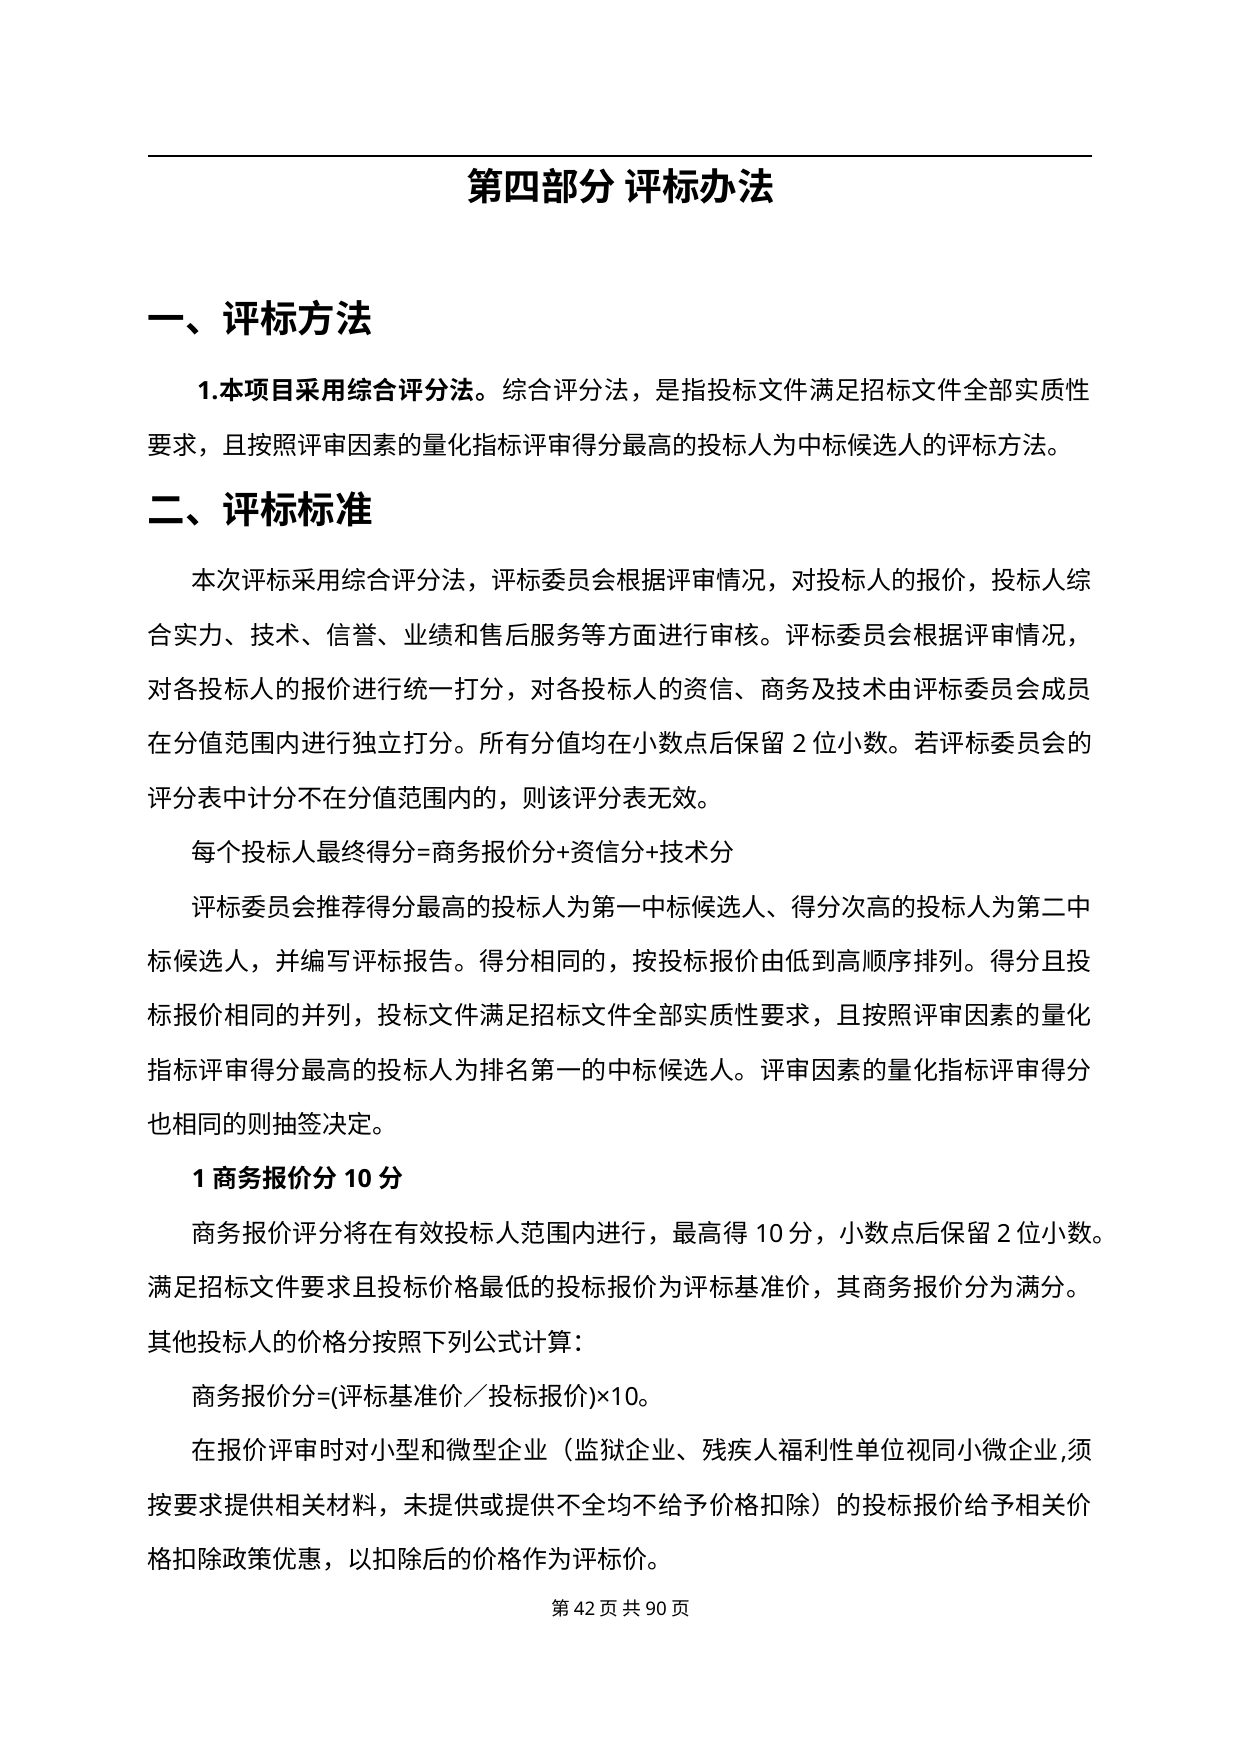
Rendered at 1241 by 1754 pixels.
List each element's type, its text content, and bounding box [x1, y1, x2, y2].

text 在报价评审时对小型和微型企业（监狱企业、残疾人福利性单位视同小微企业,须按要求提供相关材料，未提供或提供不全均不给予价格扣除）的投标报价给予相关价格扣除政策优惠，以扣除后的价格作为评标价。 [148, 1431, 1092, 1576]
text 二、评标标准 [148, 479, 1092, 534]
text 商务报价评分将在有效投标人范围内进行，最高得10分，小数点后保留2位小数。满足招标文件要求且投标价格最低的投标报价为评标基准价，其商务报价分为满分。其他投标人的价格分按照下列公式计算： [148, 1213, 1092, 1358]
text 本次评标采用综合评分法，评标委员会根据评审情况，对投标人的报价，投标人综合实力、技术、信誉、业绩和售后服务等方面进行审核。评标委员会根据评审情况，对各投标人的报价进行统一打分，对各投标人的资信、商务及技术由评标委员会成员在分值范围内进行独立打分。所有分值均在小数点后保留2位小数。若评标委员会的评分表中计分不在分值范围内的，则该评分表无效。 [148, 561, 1092, 814]
text 1.本项目采用综合评分法。综合评分法，是指投标文件满足招标文件全部实质性要求，且按照评审因素的量化指标评审得分最高的投标人为中标候选人的评标方法。 [148, 371, 1092, 461]
text 评标委员会推荐得分最高的投标人为第一中标候选人、得分次高的投标人为第二中标候选人，并编写评标报告。得分相同的，按投标报价由低到高顺序排列。得分且投标报价相同的并列，投标文件满足招标文件全部实质性要求，且按照评审因素的量化指标评审得分最高的投标人为排名第一的中标候选人。评审因素的量化指标评审得分也相同的则抽签决定。 [148, 887, 1092, 1141]
text 每个投标人最终得分=商务报价分+资信分+技术分 [148, 833, 1092, 869]
text 一、评标方法 [148, 289, 1092, 344]
text 1 商务报价分 10 分 [148, 1159, 1092, 1195]
text 商务报价分=(评标基准价／投标报价)×10。 [148, 1376, 1092, 1413]
text 第四部分 评标办法 [148, 157, 1092, 211]
